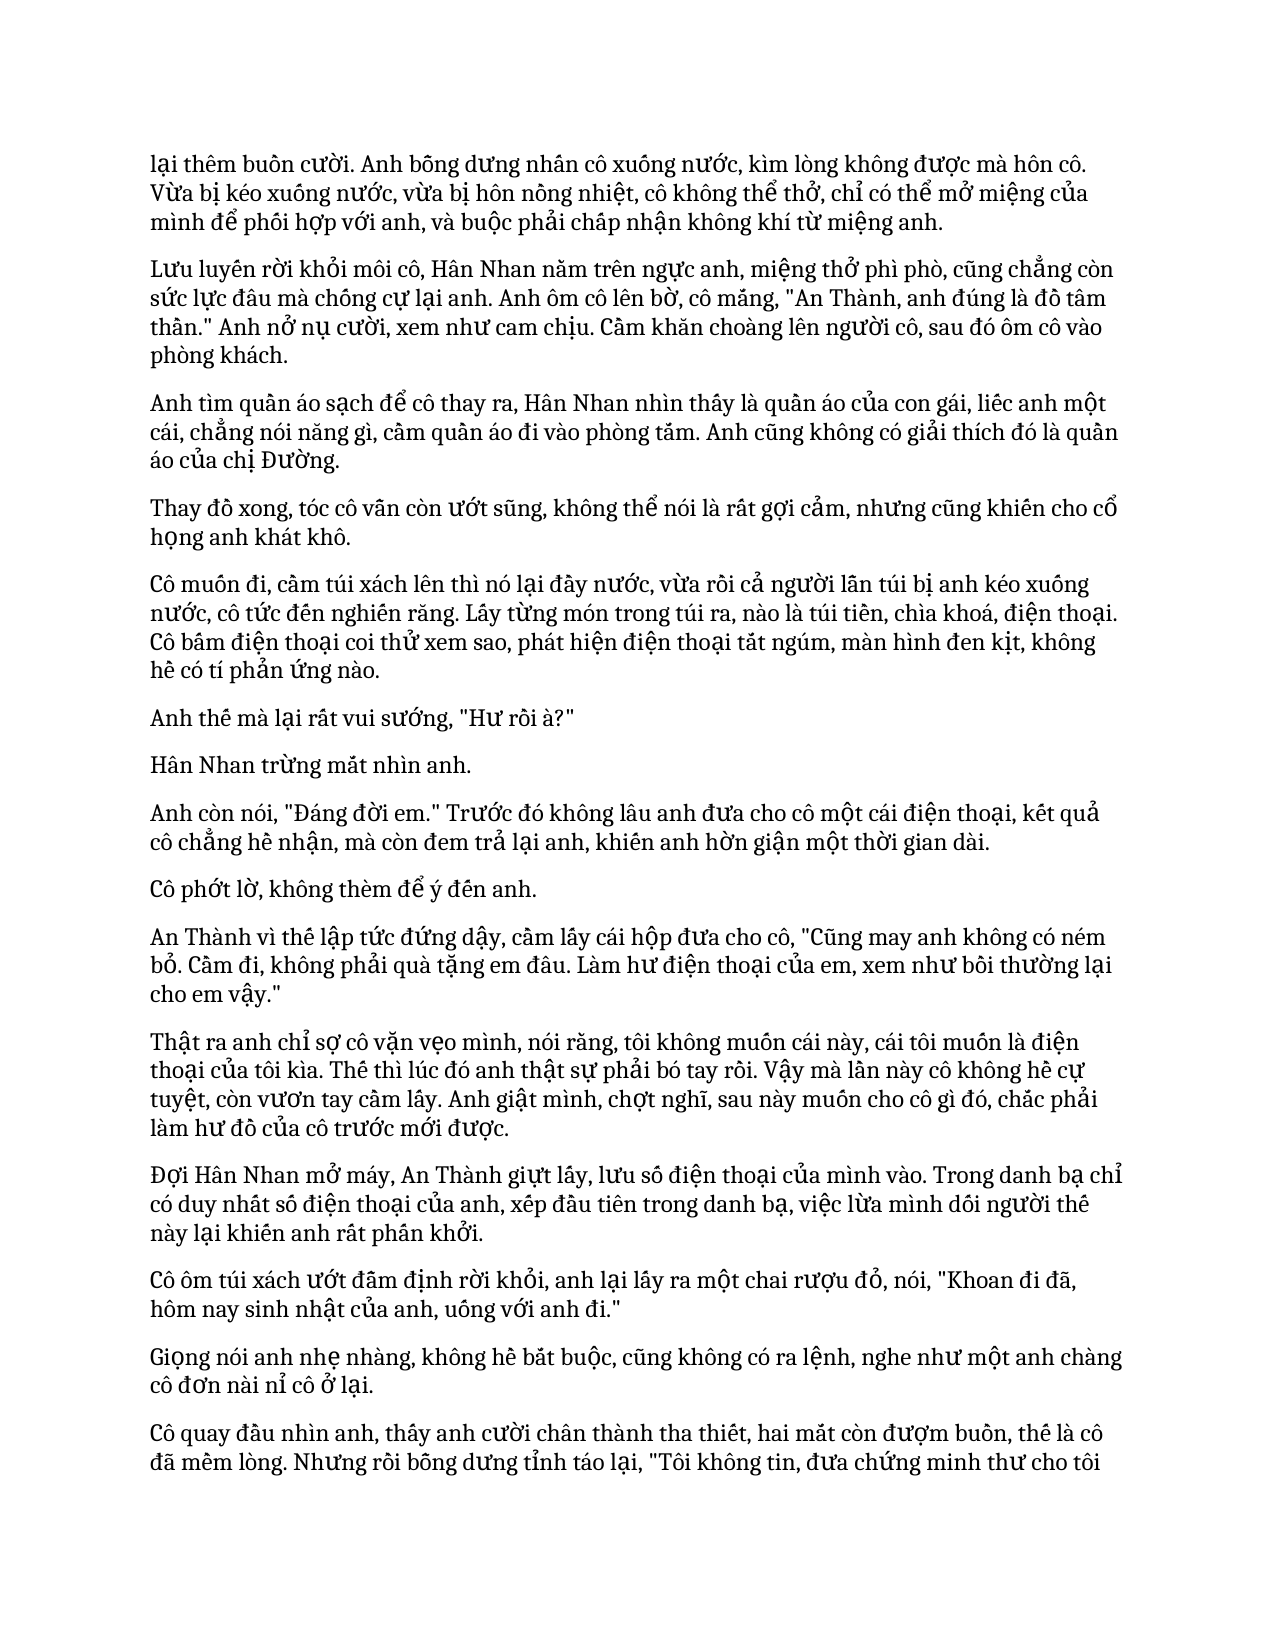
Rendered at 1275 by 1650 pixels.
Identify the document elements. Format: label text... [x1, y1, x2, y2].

text Thật ra anh chỉ sợ cô vặn vẹo mình, nói rằng, tôi không muốn cái này, cái tôi muốn là điện thoại của tôi kìa. Thế thì lúc đó anh thật sự phải bó tay rồi. Vậy mà lần này cô không hề cự tuyệt, còn vươn tay cầm lấy. Anh giật mình, chợt nghĩ, sau này muốn cho cô gì đó, chắc phải làm hư đồ của cô trước mới được. [150, 1027, 1125, 1142]
text Giọng nói anh nhẹ nhàng, không hề bắt buộc, cũng không có ra lệnh, nghe như một anh chàng cô đơn nài nỉ cô ở lại. [150, 1342, 1125, 1400]
text Hân Nhan trừng mắt nhìn anh. [150, 751, 1125, 780]
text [150, 1419, 1125, 1476]
text Anh thế mà lại rất vui sướng, "Hư rồi à?" [150, 704, 1125, 732]
text Anh tìm quần áo sạch để cô thay ra, Hân Nhan nhìn thấy là quần áo của con gái, liếc anh một cái, chẳng nói năng gì, cầm quần áo đi vào phòng tắm. Anh cũng không có giải thích đó là quần áo của chị Đường. [150, 389, 1125, 475]
text Cô ôm túi xách ướt đẫm định rời khỏi, anh lại lấy ra một chai rượu đỏ, nói, "Khoan đi đã, hôm nay sinh nhật của anh, uống với anh đi." [150, 1266, 1125, 1324]
text Thay đồ xong, tóc cô vẫn còn ướt sũng, không thể nói là rất gợi cảm, nhưng cũng khiến cho cổ họng anh khát khô. [150, 494, 1125, 551]
text An Thành vì thế lập tức đứng dậy, cầm lấy cái hộp đưa cho cô, "Cũng may anh không có ném bỏ. Cầm đi, không phải quà tặng em đâu. Làm hư điện thoại của em, xem như bồi thường lại cho em vậy." [150, 922, 1125, 1009]
text Lưu luyến rời khỏi môi cô, Hân Nhan nằm trên ngực anh, miệng thở phì phò, cũng chẳng còn sức lực đâu mà chống cự lại anh. Anh ôm cô lên bờ, cô mắng, "An Thành, anh đúng là đồ tâm thần." Anh nở nụ cười, xem như cam chịu. Cầm khăn choàng lên người cô, sau đó ôm cô vào phòng khách. [150, 255, 1125, 370]
text Anh còn nói, "Đáng đời em." Trước đó không lâu anh đưa cho cô một cái điện thoại, kết quả cô chẳng hề nhận, mà còn đem trả lại anh, khiến anh hờn giận một thời gian dài. [150, 799, 1125, 856]
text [150, 150, 1125, 236]
text Đợi Hân Nhan mở máy, An Thành giựt lấy, lưu số điện thoại của mình vào. Trong danh bạ chỉ có duy nhất số điện thoại của anh, xếp đầu tiên trong danh bạ, việc lừa mình dối người thế này lại khiến anh rất phấn khởi. [150, 1161, 1125, 1247]
text Cô muốn đi, cầm túi xách lên thì nó lại đầy nước, vừa rồi cả người lẫn túi bị anh kéo xuống nước, cô tức đến nghiến răng. Lấy từng món trong túi ra, nào là túi tiền, chìa khoá, điện thoại. Cô bấm điện thoại coi thử xem sao, phát hiện điện thoại tắt ngúm, màn hình đen kịt, không hề có tí phản ứng nào. [150, 570, 1125, 685]
text Cô phớt lờ, không thèm để ý đến anh. [150, 875, 1125, 904]
